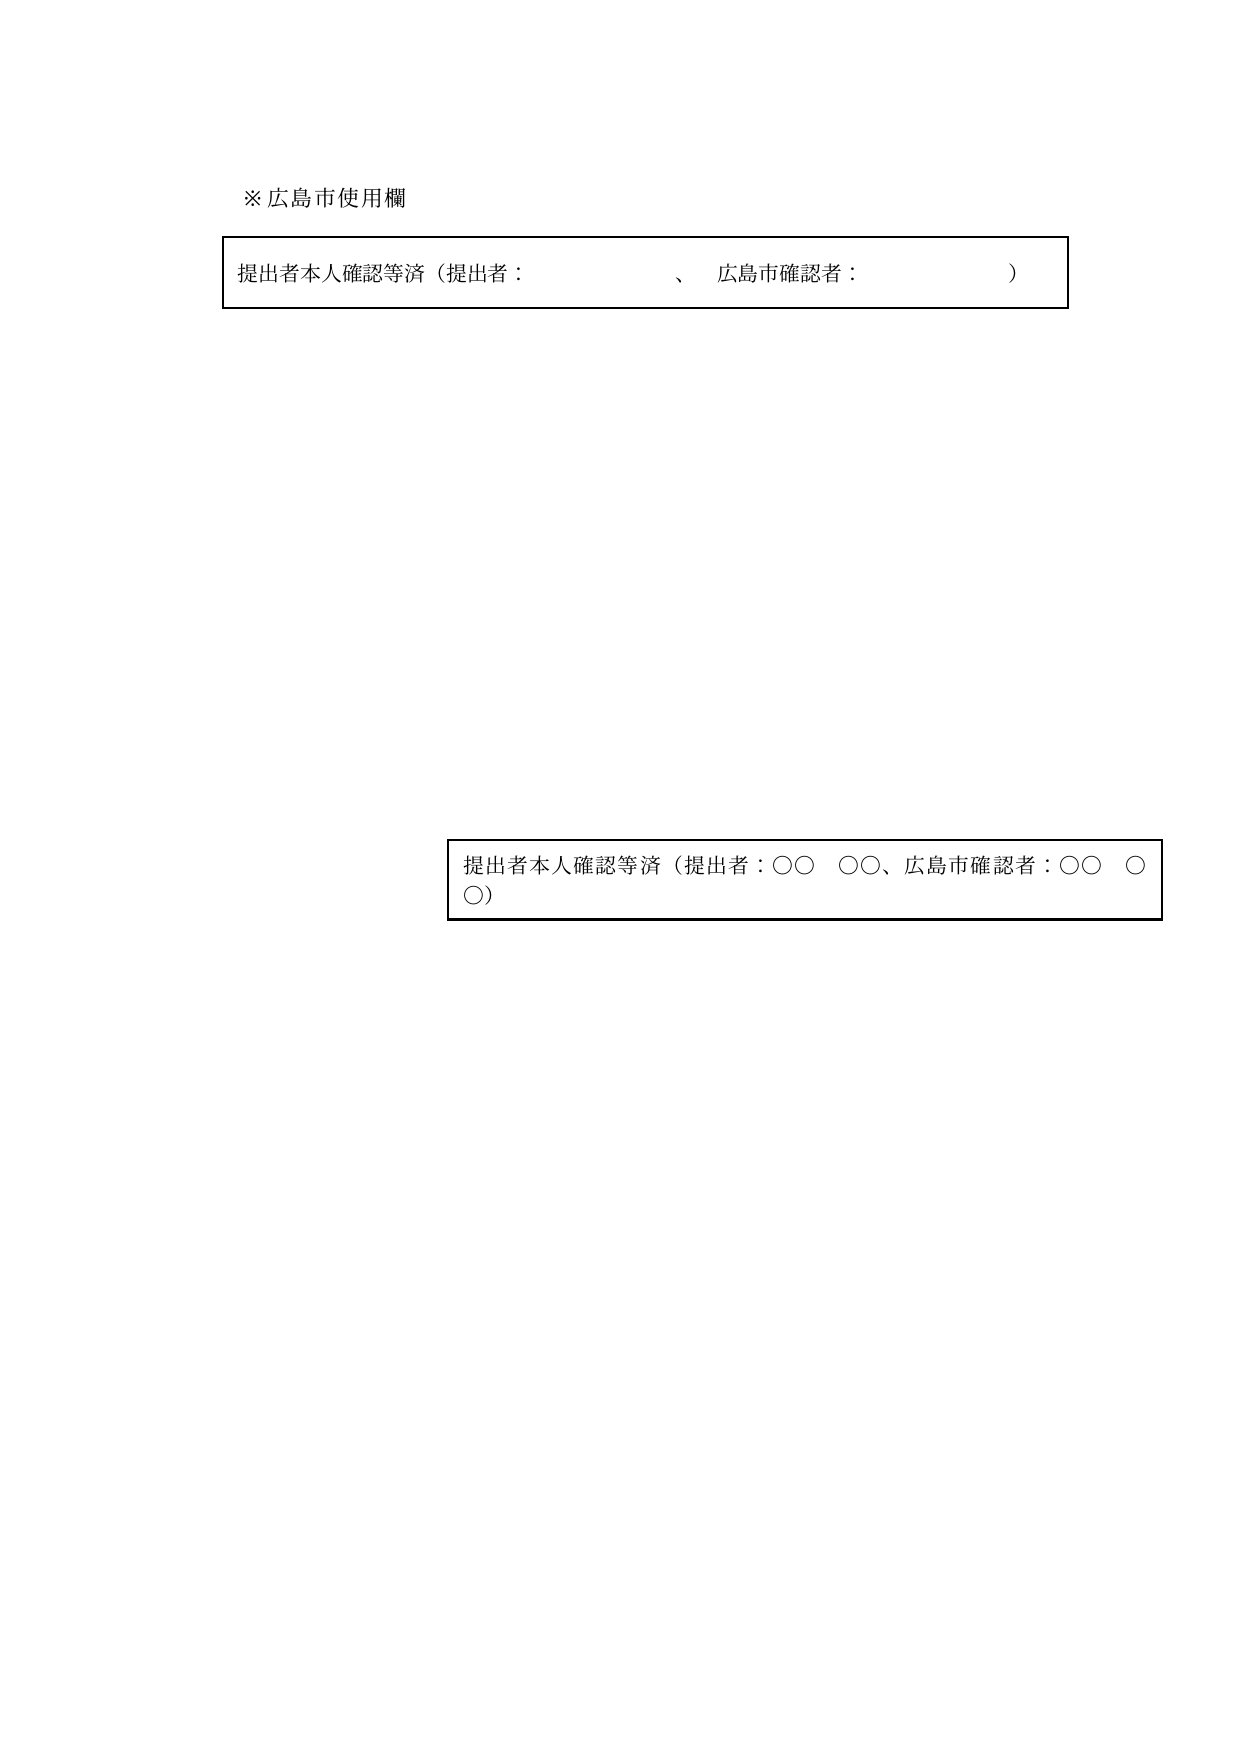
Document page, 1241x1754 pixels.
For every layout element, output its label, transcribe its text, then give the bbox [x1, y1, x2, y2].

text ※広島市使用欄 [149, 173, 1091, 222]
